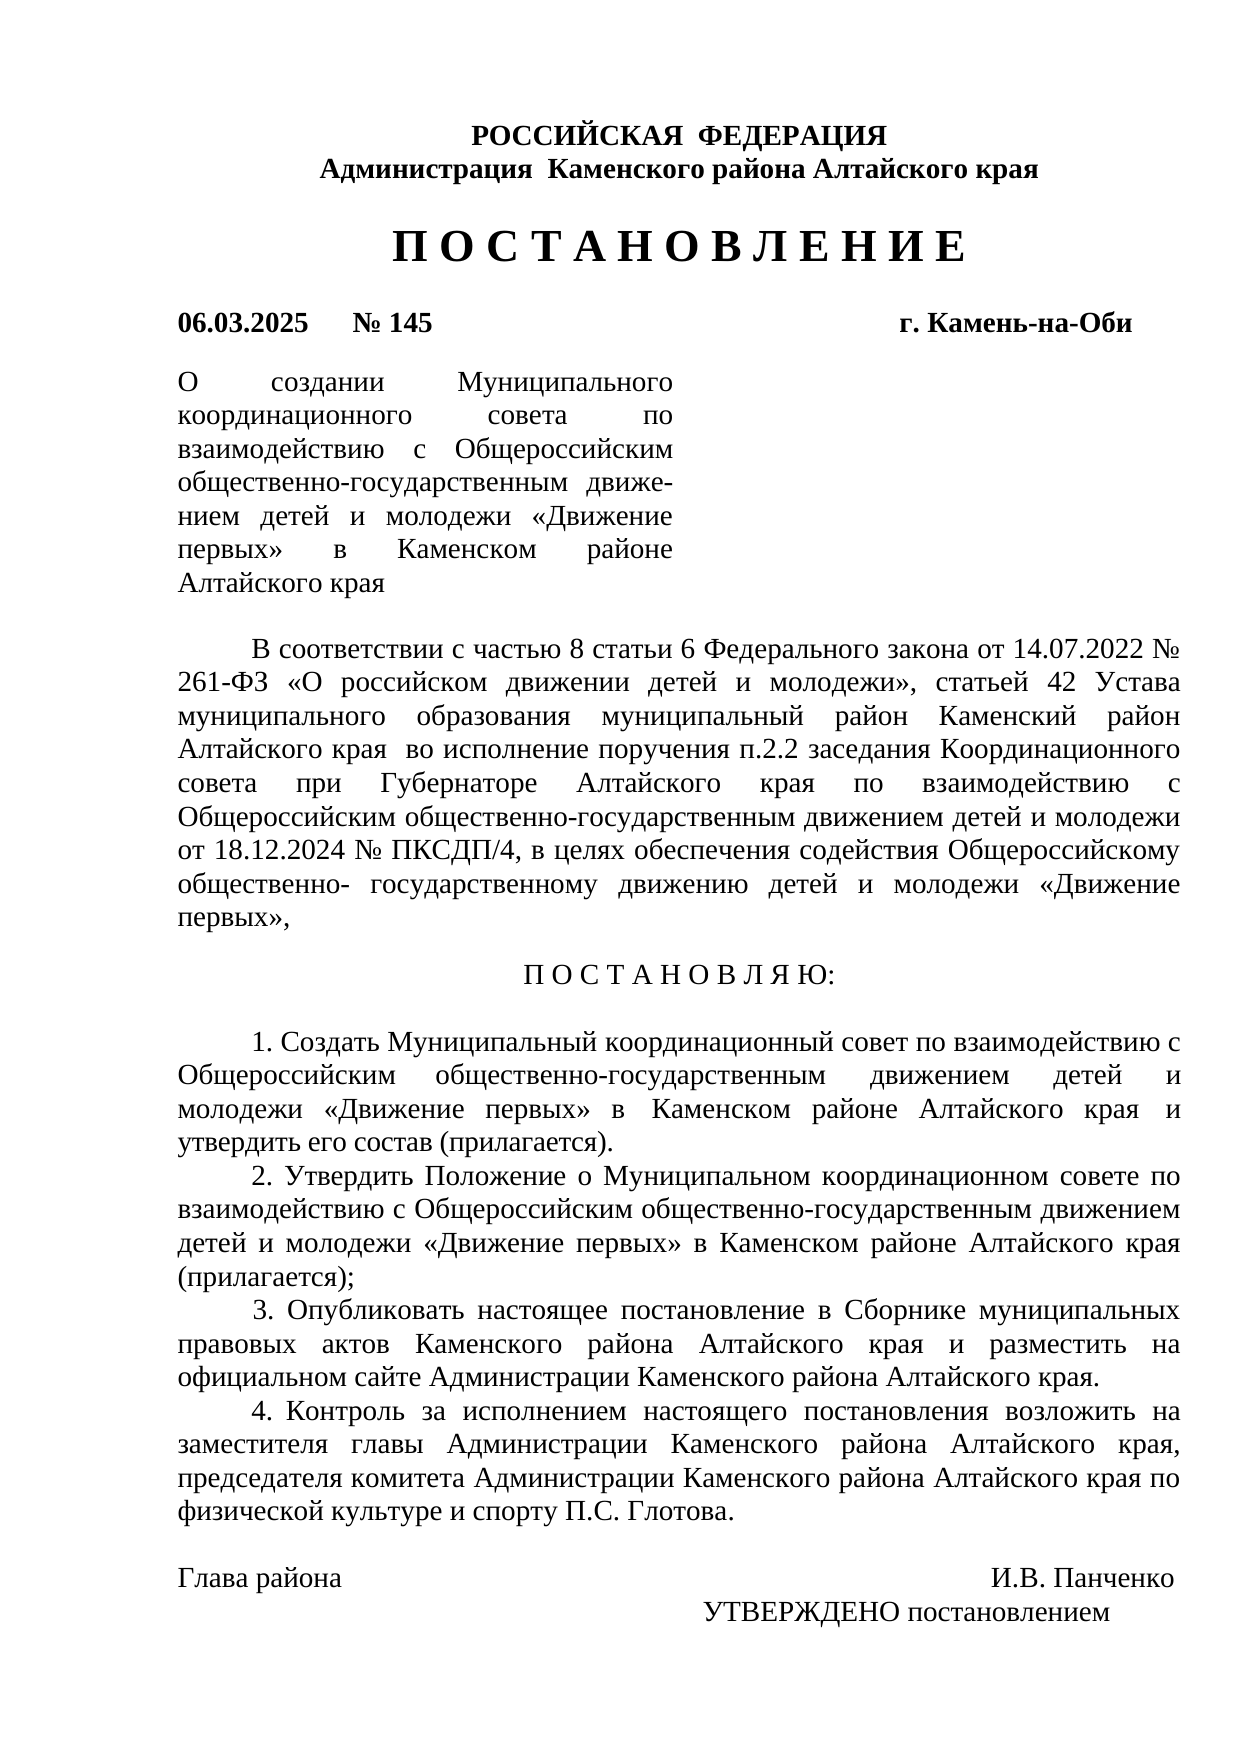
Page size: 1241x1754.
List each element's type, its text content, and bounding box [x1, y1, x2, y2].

text 4. Контроль за исполнением настоящего постановления возложить на заместителя главы Администрации Каменского района Алтайского края, председателя комитета Администрации Каменского района Алтайского края по физической культуре и спорту П.С. Глотова. [177, 1393, 1181, 1527]
text 1. Создать Муниципальный координационный совет по взаимодействию с Общероссийским общественно-государственным движением детей и молодежи «Движение первых» в Каменском районе Алтайского края и утвердить его состав (прилагается). [177, 1024, 1181, 1158]
text 3. Опубликовать настоящее постановление в Сборнике муниципальных правовых актов Каменского района Алтайского края и разместить на официальном сайте Администрации Каменского района Алтайского края. [177, 1292, 1181, 1393]
text В соответствии с частью 8 статьи 6 Федерального закона от 14.07.2022 № 261-ФЗ «О российском движении детей и молодежи», статьей 42 Устава муниципального образования муниципальный район Каменский район Алтайского края во исполнение поручения п.2.2 заседания Координационного совета при Губернаторе Алтайского края по взаимодействию с Общероссийским общественно-государственным движением детей и молодежи от 18.12.2024 № ПКСДП/4, в целях обеспечения содействия Общероссийскому общественно- государственному движению детей и молодежи «Движение первых», [177, 631, 1181, 933]
subtitle Администрация Каменского района Алтайского края [177, 152, 1181, 185]
table_header О создании Муниципального координационного совета по взаимодействию с Общероссийским общественно-государственным движе-нием детей и молодежи «Движение первых» в Каменском районе Алтайского края [166, 364, 684, 598]
title РОССИЙСКАЯ ФЕДЕРАЦИЯ [177, 118, 1181, 152]
text Глава района И.В. Панченко [177, 1561, 1181, 1594]
text 06.03.2025 № 145 г. Камень-на-Оби [177, 305, 1181, 338]
text 2. Утвердить Положение о Муниципальном координационном совете по взаимодействию с Общероссийским общественно-государственным движением детей и молодежи «Движение первых» в Каменском районе Алтайского края (прилагается); [177, 1158, 1181, 1292]
text П О С Т А Н О В Л Я Ю: [177, 957, 1181, 990]
subtitle П О С Т А Н О В Л Е Н И Е [177, 219, 1181, 271]
text УТВЕРЖДЕНО постановлением [627, 1594, 1181, 1628]
